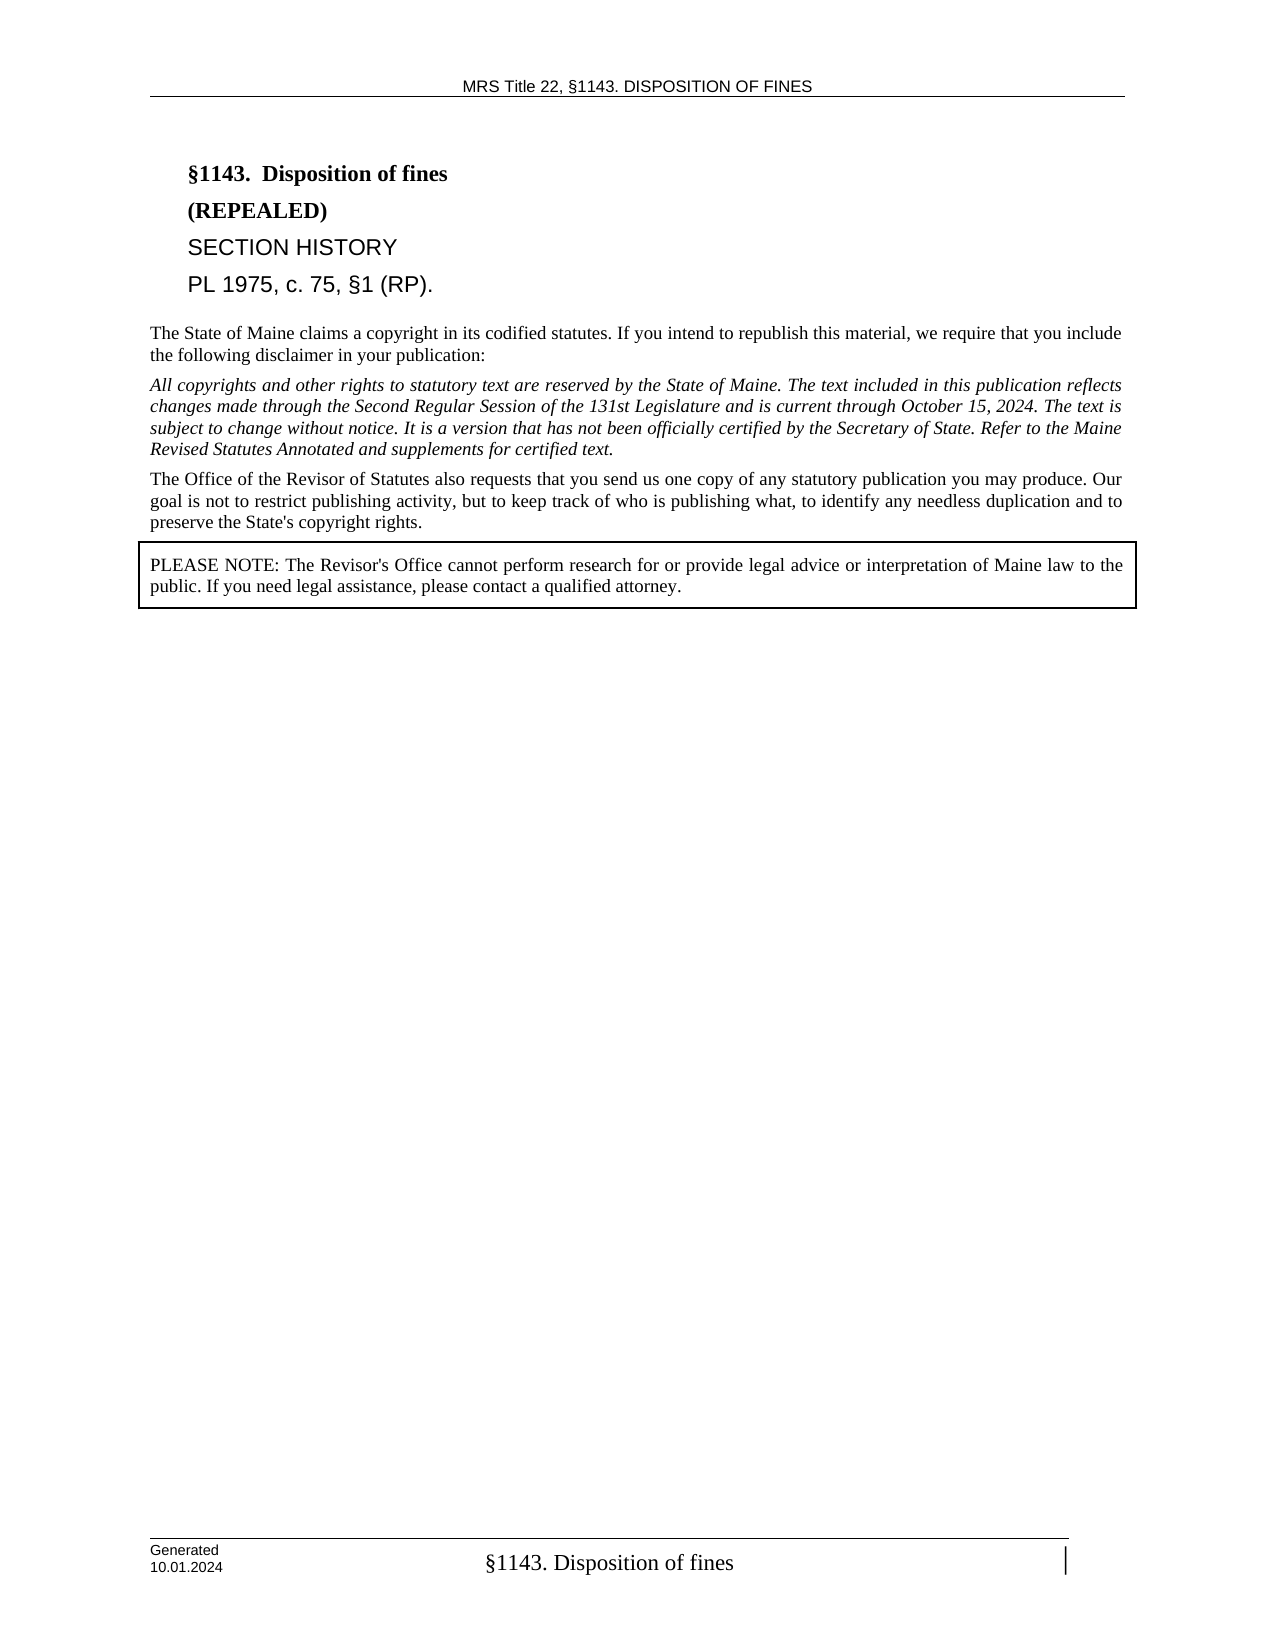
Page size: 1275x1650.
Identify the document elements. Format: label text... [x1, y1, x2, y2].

text (REPEALED) [187, 197, 1125, 223]
text PL 1975, c. 75, §1 (RP). [187, 271, 1125, 297]
text §1143. Disposition of fines [187, 160, 1125, 187]
text The Office of the Revisor of Statutes also requests that you send us one copy of any statutory publication you may produce. Our goal is not to restrict publishing activity, but to keep track of who is publishing what, to identify any needless duplication and to preserve the State's copyright rights. [150, 468, 1125, 533]
text All copyrights and other rights to statutory text are reserved by the State of Maine. The text included in this publication reflects changes made through the Second Regular Session of the 131st Legislature and is current through October 15, 2024 . The text is subject to change without notice. It is a version that has not been officially certified by the Secretary of State. Refer to the Maine Revised Statutes Annotated and supplements for certified text. [150, 373, 1125, 460]
text The State of Maine claims a copyright in its codified statutes. If you intend to republish this material, we require that you include the following disclaimer in your publication: [150, 322, 1125, 365]
text PLEASE NOTE: The Revisor's Office cannot perform research for or provide legal advice or interpretation of Maine law to the public. If you need legal assistance, please contact a qualified attorney. [140, 543, 1135, 607]
text SECTION HISTORY [187, 234, 1125, 260]
